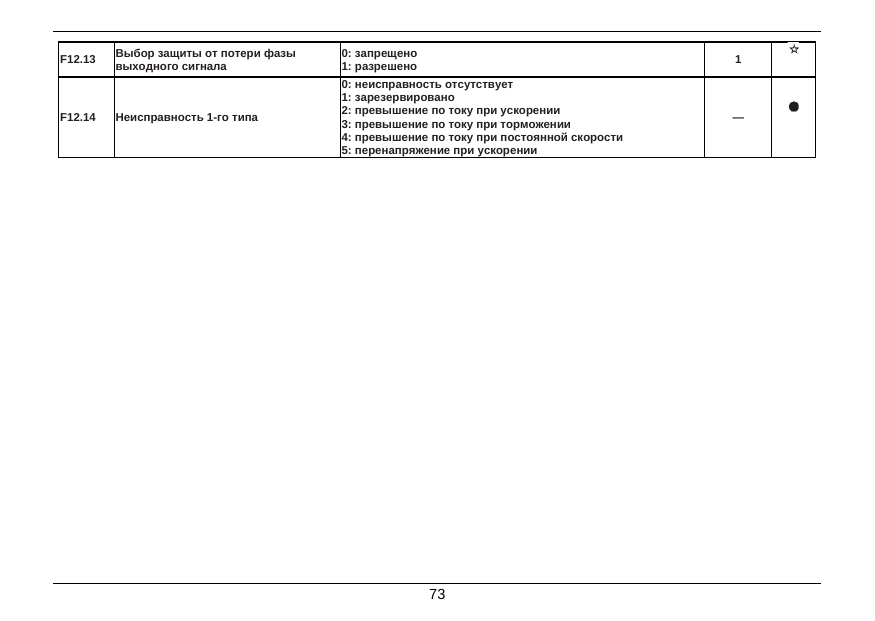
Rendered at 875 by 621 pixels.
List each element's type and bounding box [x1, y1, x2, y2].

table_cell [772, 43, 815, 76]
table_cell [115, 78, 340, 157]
picture [787, 100, 799, 112]
picture [787, 42, 799, 54]
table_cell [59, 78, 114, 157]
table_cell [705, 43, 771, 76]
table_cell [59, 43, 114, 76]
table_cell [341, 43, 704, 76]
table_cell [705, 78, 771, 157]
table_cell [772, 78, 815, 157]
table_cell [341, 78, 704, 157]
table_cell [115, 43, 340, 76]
